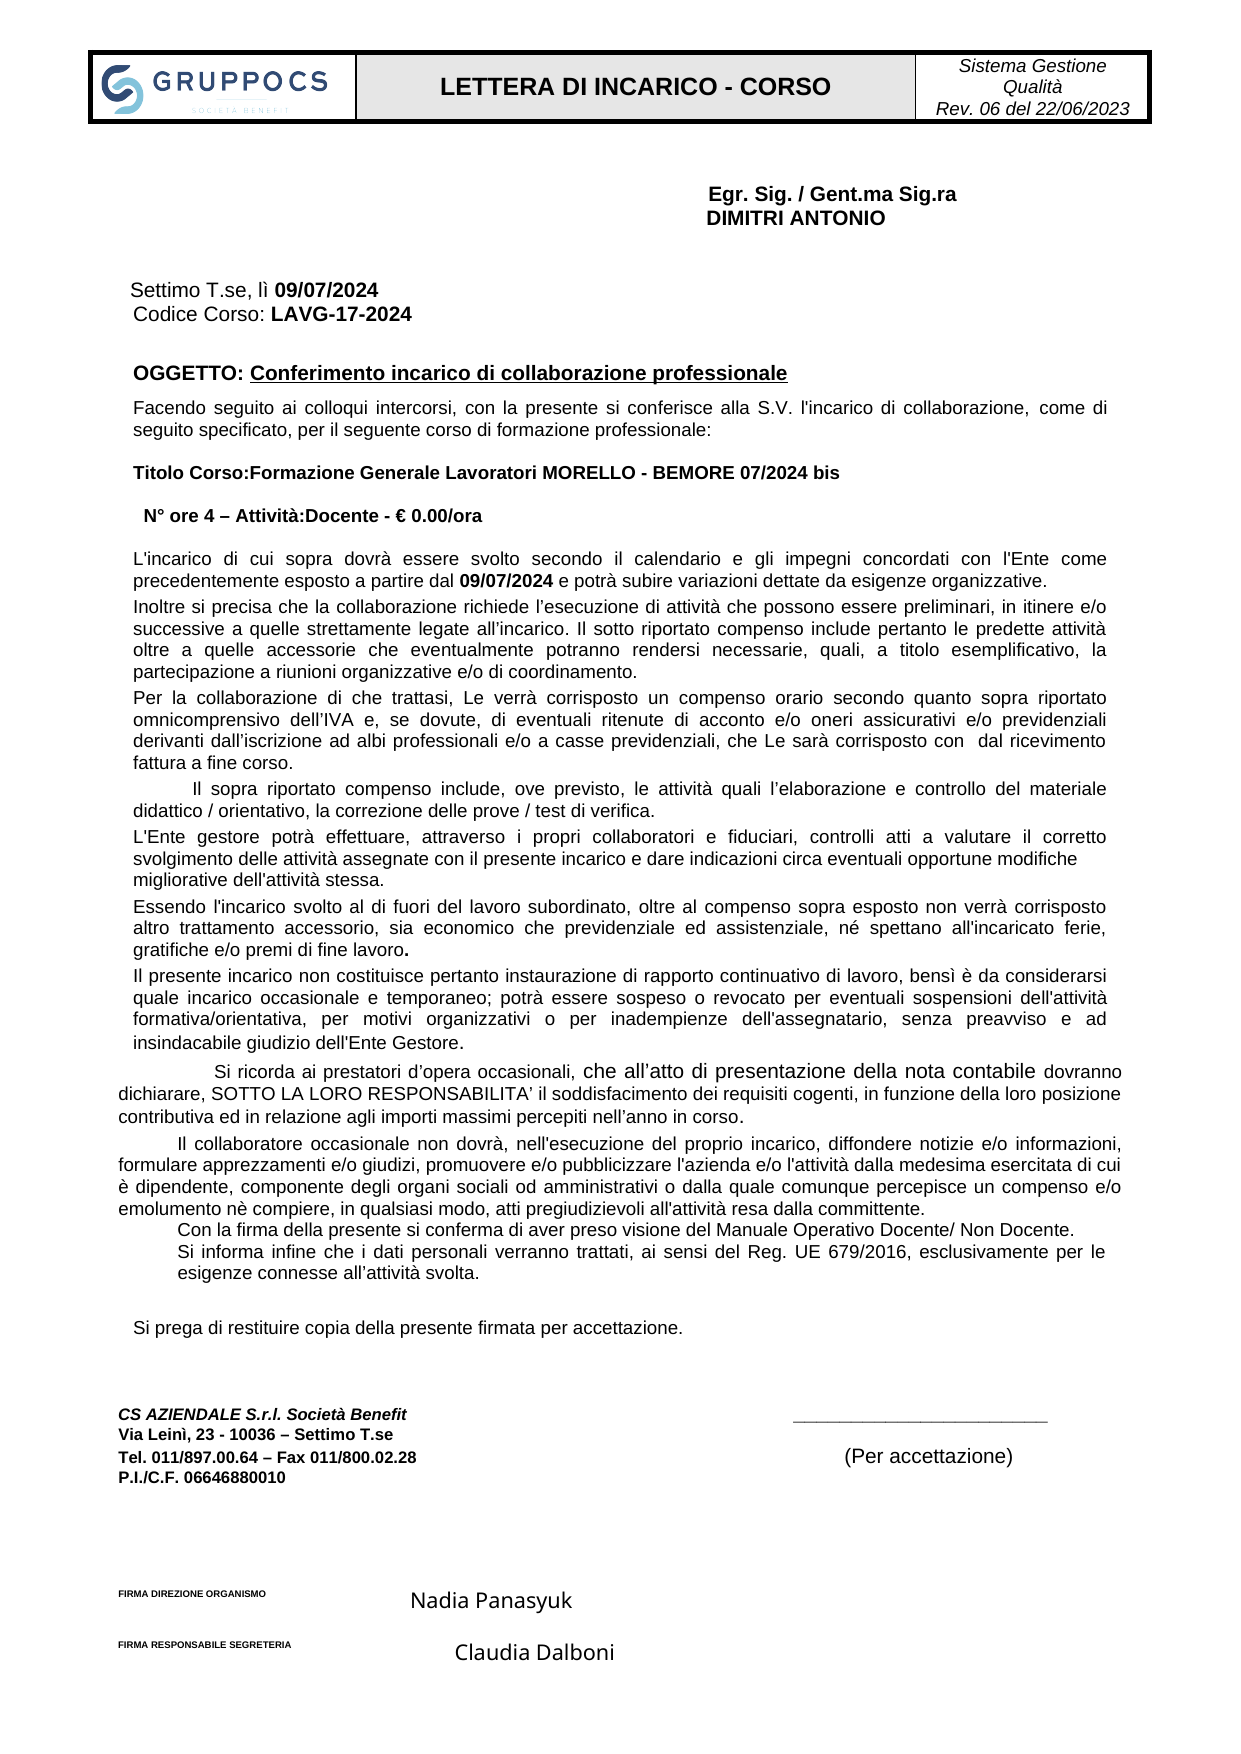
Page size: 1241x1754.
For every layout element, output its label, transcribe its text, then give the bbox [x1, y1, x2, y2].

table_cell FIRMA RESPONSABILE SEGRETERIA [107, 1615, 443, 1666]
text Egr. Sig. / Gent.ma Sig.ra [634, 181, 1122, 205]
text Tel. 011/897.00.64 – Fax 011/800.02.28 (Per accettazione) [118, 1444, 1107, 1468]
text Settimo T.se, lì 09/07/2024 [118, 277, 1122, 301]
text Titolo Corso:Formazione Generale Lavoratori MORELLO - BEMORE 07/2024 bis [133, 462, 1107, 483]
text Il sopra riportato compenso include, ove previsto, le attività quali l’elaborazione e controllo del materiale didattico / orientativo, la correzione delle prove / test di verifica. [133, 778, 1107, 821]
text L'incarico di cui sopra dovrà essere svolto secondo il calendario e gli impegni concordati con l'Ente come precedentemente esposto a partire dal 09/07/2024 e potrà subire variazioni dettate da esigenze organizzative. [133, 548, 1107, 591]
text DIMITRI ANTONIO [118, 205, 1122, 229]
text Facendo seguito ai colloqui intercorsi, con la presente si conferisce alla S.V. l'incarico di collaborazione, come di seguito specificato, per il seguente corso di formazione professionale: [133, 397, 1107, 440]
text Via Leinì, 23 - 10036 – Settimo T.se [118, 1425, 1107, 1444]
text Il collaboratore occasionale non dovrà, nell'esecuzione del proprio incarico, diffondere notizie e/o informazioni, formulare apprezzamenti e/o giudizi, promuovere e/o pubblicizzare l'azienda e/o l'attività dalla medesima esercitata di cui è dipendente, componente degli organi sociali od amministrativi o dalla quale comunque percepisce un compenso e/o emolumento nè compiere, in qualsiasi modo, atti pregiudizievoli all'attività resa dalla committente. [118, 1133, 1122, 1219]
table_header FIRMA DIREZIONE ORGANISMO [107, 1564, 399, 1615]
text Inoltre si precisa che la collaborazione richiede l’esecuzione di attività che possono essere preliminari, in itinere e/o successive a quelle strettamente legate all’incarico. Il sotto riportato compenso include pertanto le predette attività oltre a quelle accessorie che eventualmente potranno rendersi necessarie, quali, a titolo esemplificativo, la partecipazione a riunioni organizzative e/o di coordinamento. [133, 596, 1107, 682]
text CS AZIENDALE S.r.l. Società Benefit ______________________ [118, 1401, 1107, 1425]
table_header Nadia Panasyuk [399, 1564, 856, 1615]
text Per la collaborazione di che trattasi, Le verrà corrisposto un compenso orario secondo quanto sopra riportato omnicomprensivo dell’IVA e, se dovute, di eventuali ritenute di acconto e/o oneri assicurativi e/o previdenziali derivanti dall’iscrizione ad albi professionali e/o a casse previdenziali, che Le sarà corrisposto con dal ricevimento fattura a fine corso. [133, 687, 1107, 773]
text N° ore 4 – Attività:Docente - € 0.00/ora [133, 505, 1107, 527]
text Codice Corso: LAVG-17-2024 [133, 301, 1122, 325]
text Il presente incarico non costituisce pertanto instaurazione di rapporto continuativo di lavoro, bensì è da considerarsi quale incarico occasionale e temporaneo; potrà essere sospeso o revocato per eventuali sospensioni dell'attività formativa/orientativa, per motivi organizzativi o per inadempienze dell'assegnatario, senza preavviso e ad insindacabile giudizio dell'Ente Gestore. [133, 965, 1107, 1054]
text Si informa infine che i dati personali verranno trattati, ai sensi del Reg. UE 679/2016, esclusivamente per le esigenze connesse all’attività svolta. [177, 1241, 1107, 1284]
picture [101, 65, 331, 115]
text P.I./C.F. 06646880010 [118, 1468, 1107, 1487]
text OGGETTO: Conferimento incarico di collaborazione professionale [133, 361, 1107, 385]
text Si ricorda ai prestatori d’opera occasionali, che all’atto di presentazione della nota contabile dovranno dichiarare, SOTTO LA LORO RESPONSABILITA’ il soddisfacimento dei requisiti cogenti, in funzione della loro posizione contributiva ed in relazione agli importi massimi percepiti nell’anno in corso. [118, 1058, 1122, 1128]
table_cell Claudia Dalboni [443, 1615, 1126, 1666]
text Essendo l'incarico svolto al di fuori del lavoro subordinato, oltre al compenso sopra esposto non verrà corrisposto altro trattamento accessorio, sia economico che previdenziale ed assistenziale, né spettano all'incaricato ferie, gratifiche e/o premi di fine lavoro. [133, 896, 1107, 960]
text Si prega di restituire copia della presente firmata per accettazione. [133, 1317, 1107, 1339]
text migliorative dell'attività stessa. [133, 869, 1107, 891]
text Con la firma della presente si conferma di aver preso visione del Manuale Operativo Docente/ Non Docente. [118, 1219, 1122, 1241]
text L'Ente gestore potrà effettuare, attraverso i propri collaboratori e fiduciari, controlli atti a valutare il corretto svolgimento delle attività assegnate con il presente incarico e dare indicazioni circa eventuali opportune modifiche [133, 826, 1107, 869]
